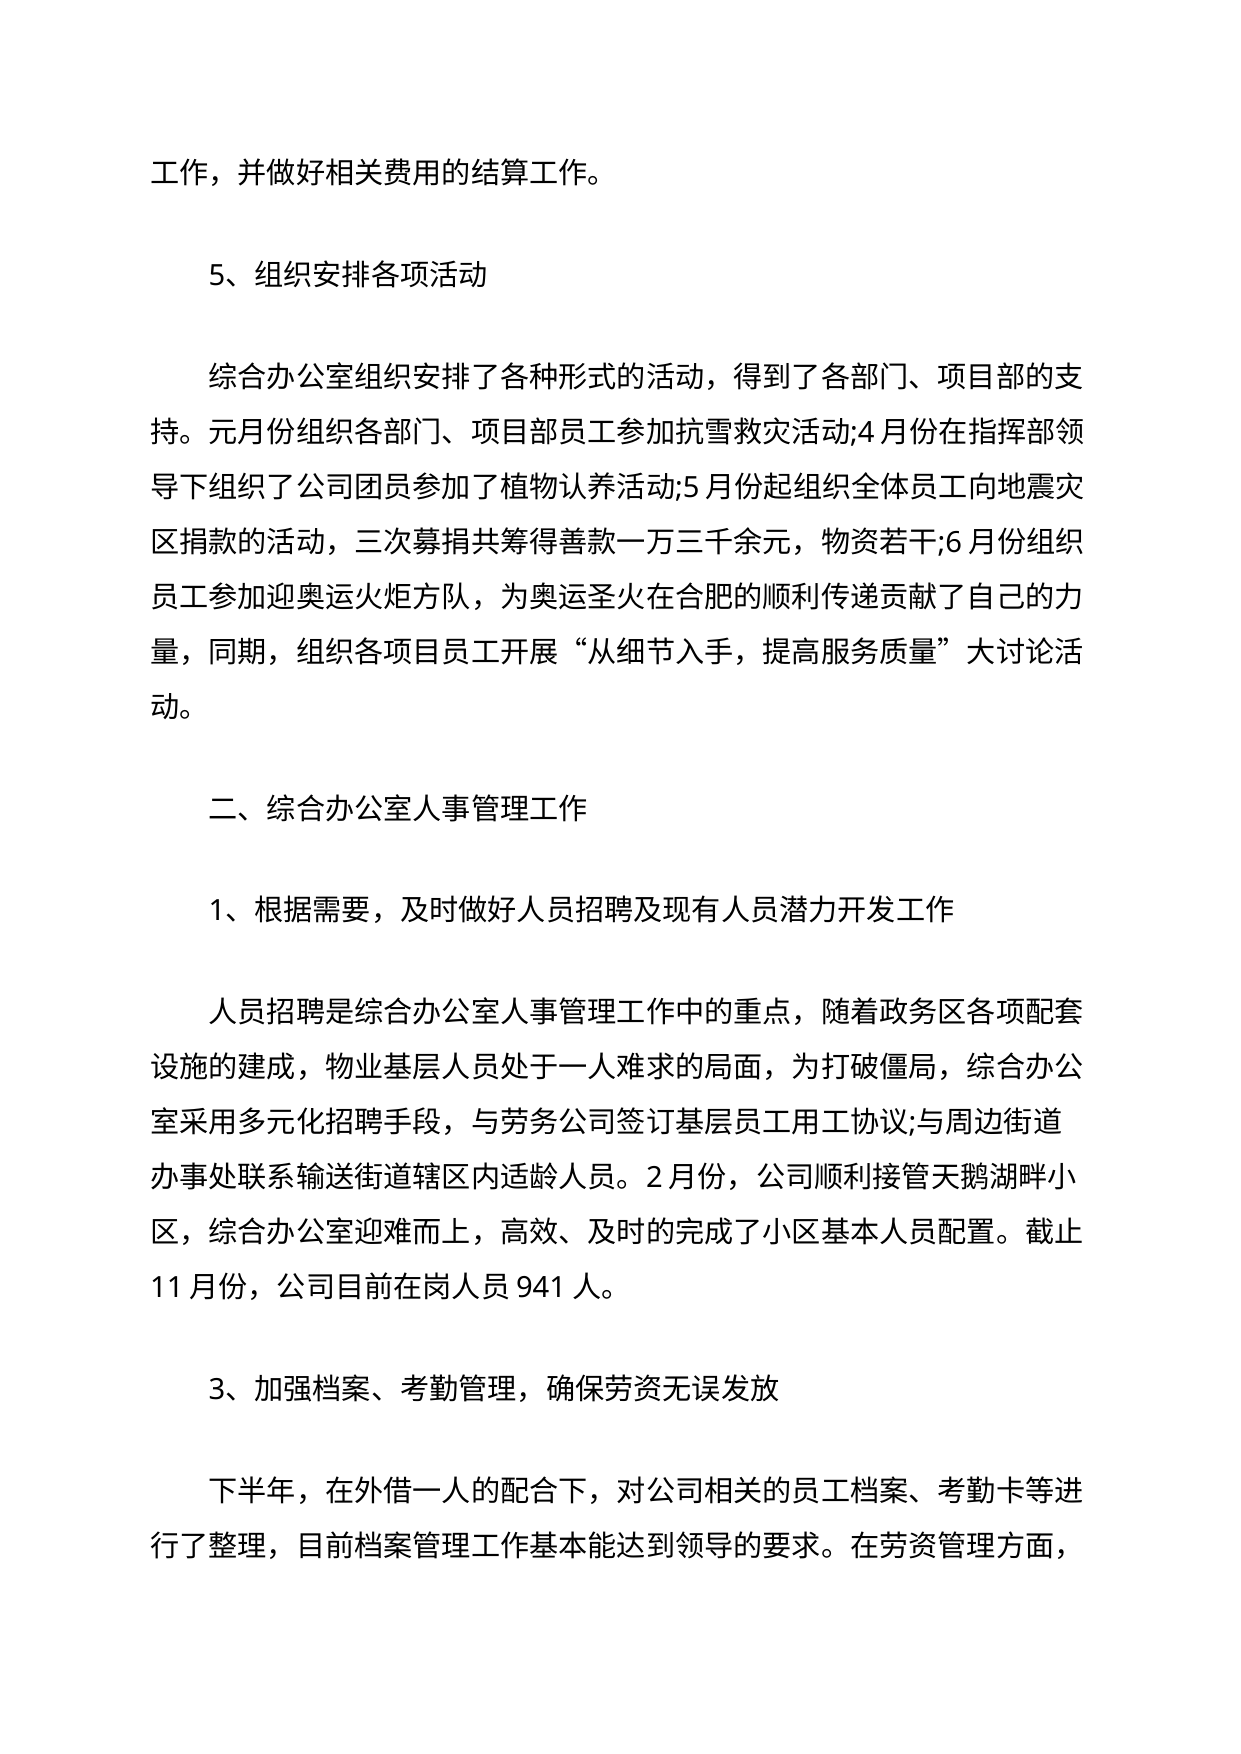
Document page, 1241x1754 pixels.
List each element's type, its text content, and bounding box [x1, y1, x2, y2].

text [150, 150, 1090, 192]
text 综合办公室组织安排了各种形式的活动，得到了各部门、项目部的支持。元月份组织各部门、项目部员工参加抗雪救灾活动;4月份在指挥部领导下组织了公司团员参加了植物认养活动;5月份起组织全体员工向地震灾区捐款的活动，三次募捐共筹得善款一万三千余元，物资若干;6月份组织员工参加迎奥运火炬方队，为奥运圣火在合肥的顺利传递贡献了自己的力量，同期，组织各项目员工开展“从细节入手，提高服务质量”大讨论活动。 [150, 354, 1090, 726]
text 1、根据需要，及时做好人员招聘及现有人员潜力开发工作 [150, 887, 1090, 929]
text 二、综合办公室人事管理工作 [150, 785, 1090, 827]
text 人员招聘是综合办公室人事管理工作中的重点，随着政务区各项配套设施的建成，物业基层人员处于一人难求的局面，为打破僵局，综合办公室采用多元化招聘手段，与劳务公司签订基层员工用工协议;与周边街道办事处联系输送街道辖区内适龄人员。2月份，公司顺利接管天鹅湖畔小区，综合办公室迎难而上，高效、及时的完成了小区基本人员配置。截止11月份，公司目前在岗人员941人。 [150, 989, 1090, 1306]
text 3、加强档案、考勤管理，确保劳资无误发放 [150, 1366, 1090, 1408]
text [150, 1468, 1090, 1565]
text 5、组织安排各项活动 [150, 252, 1090, 294]
